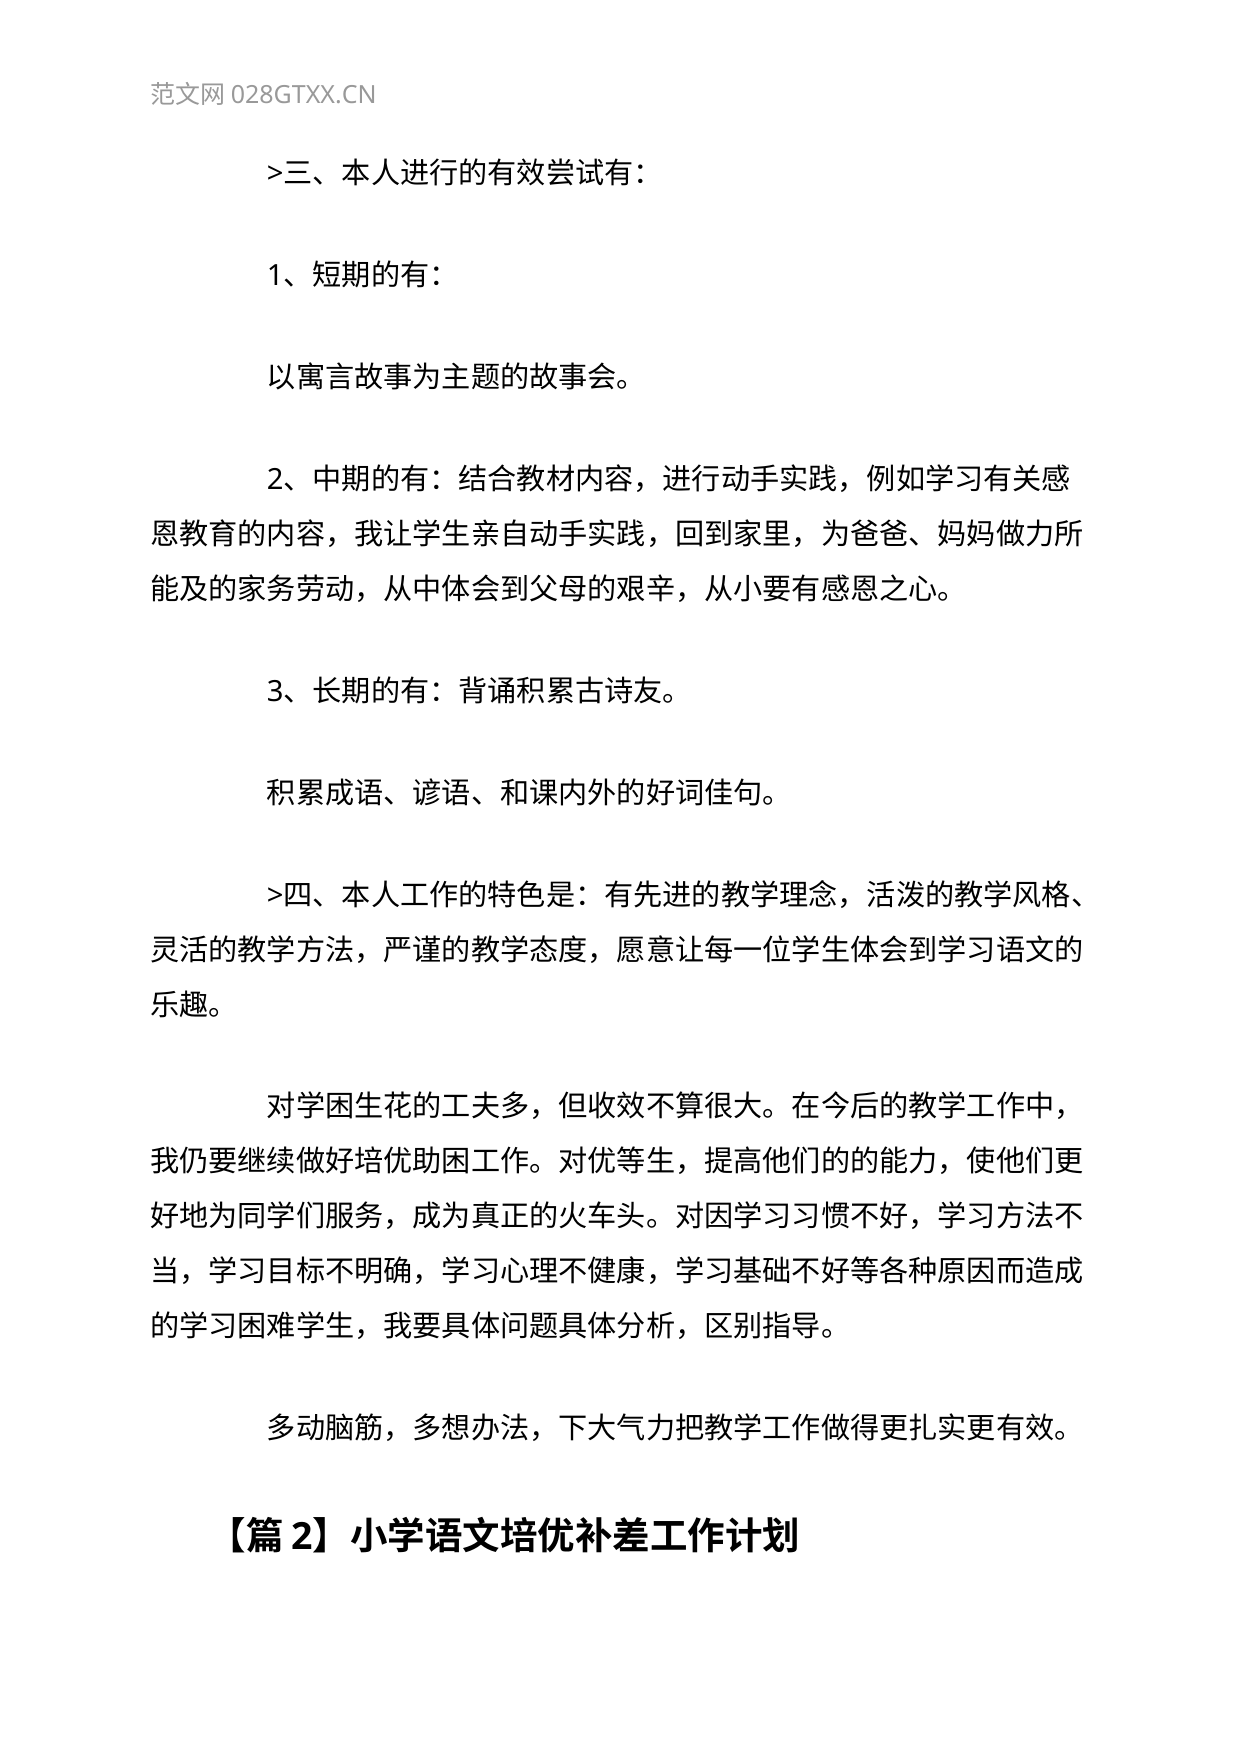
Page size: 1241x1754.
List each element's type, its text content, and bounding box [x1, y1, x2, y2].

text 多动脑筋，多想办法，下大气力把教学工作做得更扎实更有效。 [150, 1404, 1090, 1446]
text 1、短期的有： [150, 252, 1090, 294]
text 积累成语、谚语、和课内外的好词佳句。 [150, 769, 1090, 812]
text 2、中期的有：结合教材内容，进行动手实践，例如学习有关感恩教育的内容，我让学生亲自动手实践，回到家里，为爸爸、妈妈做力所能及的家务劳动，从中体会到父母的艰辛，从小要有感恩之心。 [150, 456, 1090, 608]
text 以寓言故事为主题的故事会。 [150, 354, 1090, 396]
text >三、本人进行的有效尝试有： [150, 150, 1090, 192]
text >四、本人工作的特色是：有先进的教学理念，活泼的教学风格、灵活的教学方法，严谨的教学态度，愿意让每一位学生体会到学习语文的乐趣。 [150, 871, 1090, 1023]
text 3、长期的有：背诵积累古诗友。 [150, 667, 1090, 710]
text 【篇2】小学语文培优补差工作计划 [150, 1506, 1090, 1560]
text 对学困生花的工夫多，但收效不算很大。在今后的教学工作中，我仍要继续做好培优助困工作。对优等生，提高他们的的能力，使他们更好地为同学们服务，成为真正的火车头。对因学习习惯不好，学习方法不当，学习目标不明确，学习心理不健康，学习基础不好等各种原因而造成的学习困难学生，我要具体问题具体分析，区别指导。 [150, 1083, 1090, 1345]
